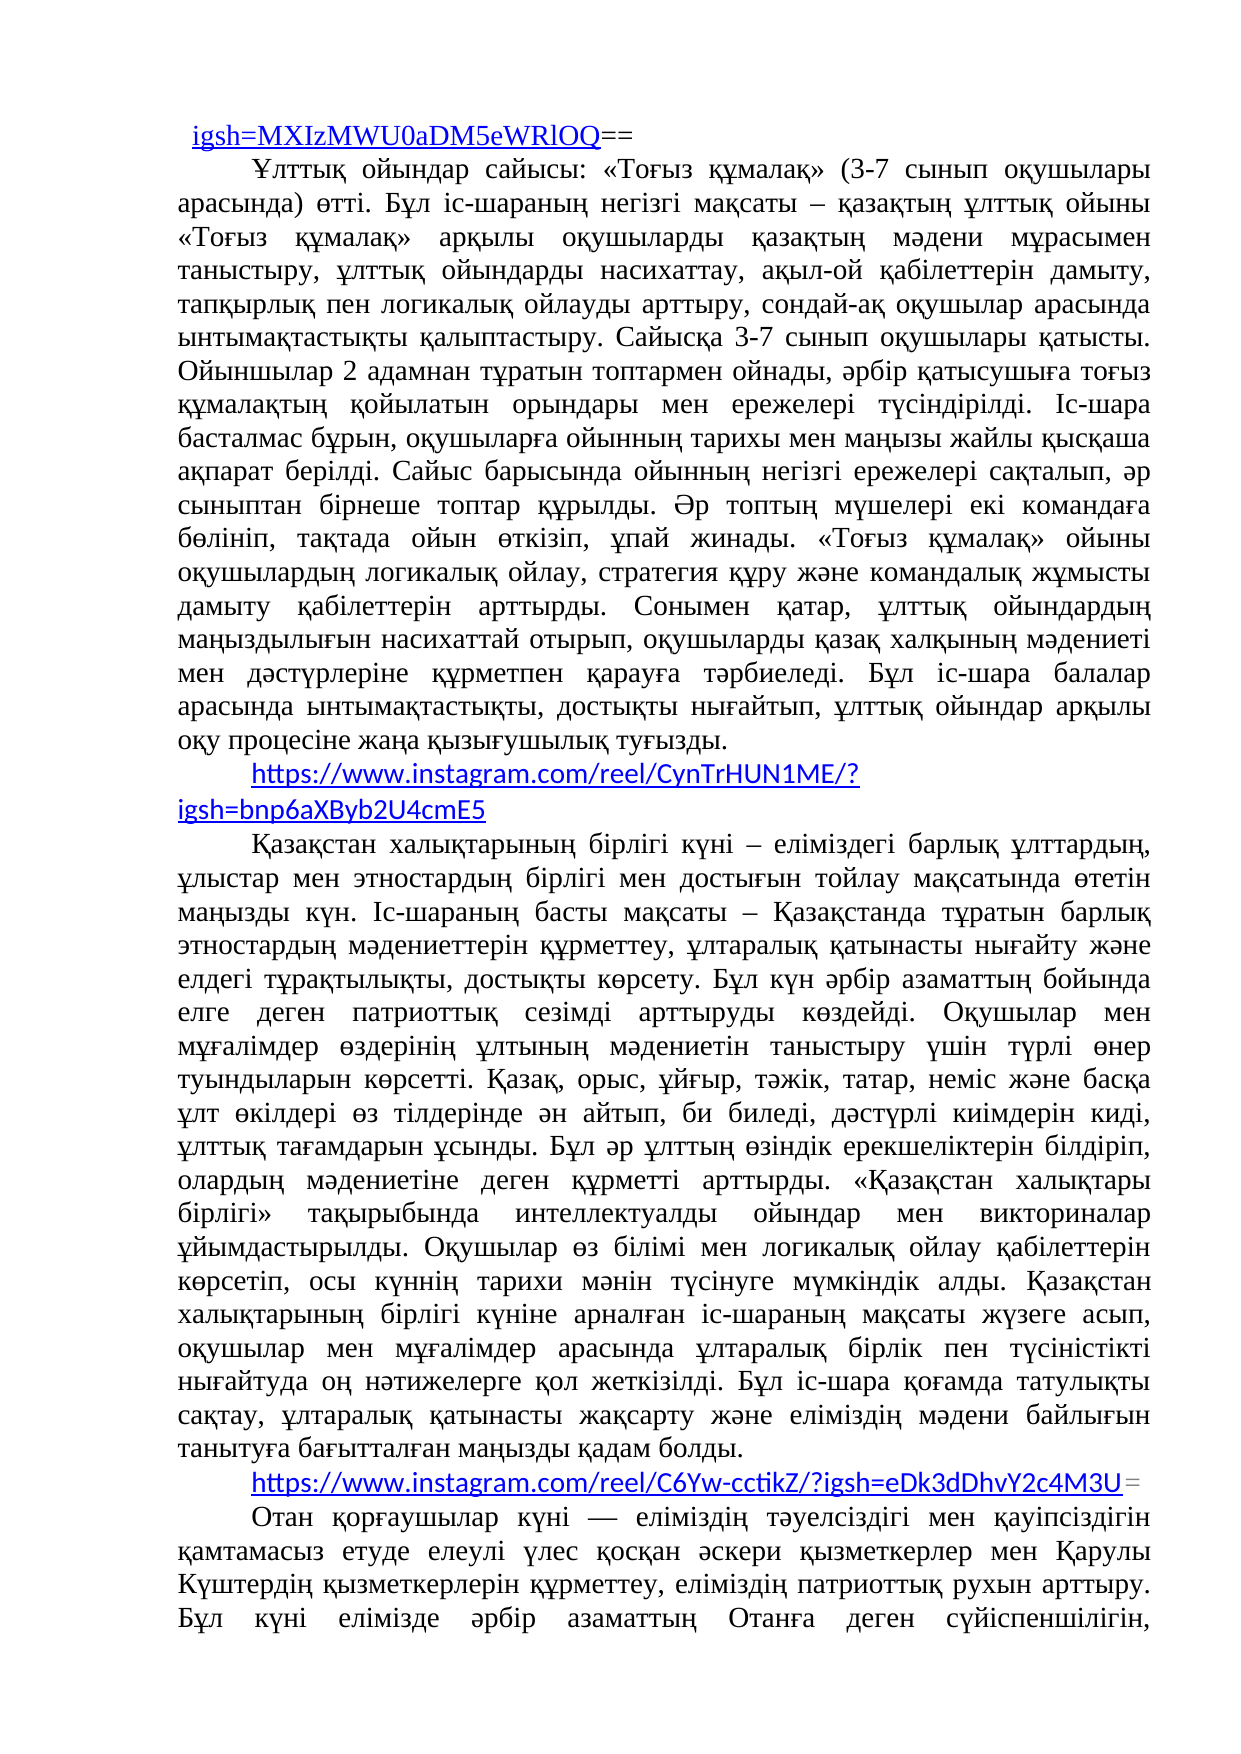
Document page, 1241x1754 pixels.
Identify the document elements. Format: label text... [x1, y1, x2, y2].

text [192, 118, 1133, 152]
text https://www.instagram.com/reel/CynTrHUN1ME/?igsh=bnp6aXByb2U4cmE5 [177, 755, 1152, 827]
text https://www.instagram.com/reel/C6Yw-cctikZ/?igsh=eDk3dDhvY2c4M3U= [177, 1464, 1152, 1499]
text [177, 1499, 1152, 1634]
text Ұлттық ойындар сайысы: «Тоғыз құмалақ» (3-7 сынып оқушылары арасында) өтті. Бұл іс-шараның негізгі мақсаты – қазақтың ұлттық ойыны «Тоғыз құмалақ» арқылы оқушыларды қазақтың мәдени мұрасымен таныстыру, ұлттық ойындарды насихаттау, ақыл-ой қабілеттерін дамыту, тапқырлық пен логикалық ойлауды арттыру, сондай-ақ оқушылар арасында ынтымақтастықты қалыптастыру. Сайысқа 3-7 сынып оқушылары қатысты. Ойыншылар 2 адамнан тұратын топтармен ойнады, әрбір қатысушыға тоғыз құмалақтың қойылатын орындары мен ережелері түсіндірілді. Іс-шара басталмас бұрын, оқушыларға ойынның тарихы мен маңызы жайлы қысқаша ақпарат берілді. Сайыс барысында ойынның негізгі ережелері сақталып, әр сыныптан бірнеше топтар құрылды. Әр топтың мүшелері екі командаға бөлініп, тақтада ойын өткізіп, ұпай жинады. «Тоғыз құмалақ» ойыны оқушылардың логикалық ойлау, стратегия құру және командалық жұмысты дамыту қабілеттерін арттырды. Сонымен қатар, ұлттық ойындардың маңыздылығын насихаттай отырып, оқушыларды қазақ халқының мәдениеті мен дәстүрлеріне құрметпен қарауға тәрбиеледі. Бұл іс-шара балалар арасында ынтымақтастықты, достықты нығайтып, ұлттық ойындар арқылы оқу процесіне жаңа қызығушылық туғызды. [177, 152, 1152, 755]
text Қазақстан халықтарының бірлігі күні – еліміздегі барлық ұлттардың, ұлыстар мен этностардың бірлігі мен достығын тойлау мақсатында өтетін маңызды күн. Іс-шараның басты мақсаты – Қазақстанда тұратын барлық этностардың мәдениеттерін құрметтеу, ұлтаралық қатынасты нығайту және елдегі тұрақтылықты, достықты көрсету. Бұл күн әрбір азаматтың бойында елге деген патриоттық сезімді арттыруды көздейді. Оқушылар мен мұғалімдер өздерінің ұлтының мәдениетін таныстыру үшін түрлі өнер туындыларын көрсетті. Қазақ, орыс, ұйғыр, тәжік, татар, неміс және басқа ұлт өкілдері өз тілдерінде ән айтып, би биледі, дәстүрлі киімдерін киді, ұлттық тағамдарын ұсынды. Бұл әр ұлттың өзіндік ерекшеліктерін білдіріп, олардың мәдениетіне деген құрметті арттырды. «Қазақстан халықтары бірлігі» тақырыбында интеллектуалды ойындар мен викториналар ұйымдастырылды. Оқушылар өз білімі мен логикалық ойлау қабілеттерін көрсетіп, осы күннің тарихи мәнін түсінуге мүмкіндік алды. Қазақстан халықтарының бірлігі күніне арналған іс-шараның мақсаты жүзеге асып, оқушылар мен мұғалімдер арасында ұлтаралық бірлік пен түсіністікті нығайтуда оң нәтижелерге қол жеткізілді. Бұл іс-шара қоғамда татулықты сақтау, ұлтаралық қатынасты жақсарту және еліміздің мәдени байлығын танытуға бағытталған маңызды қадам болды. [177, 827, 1152, 1464]
